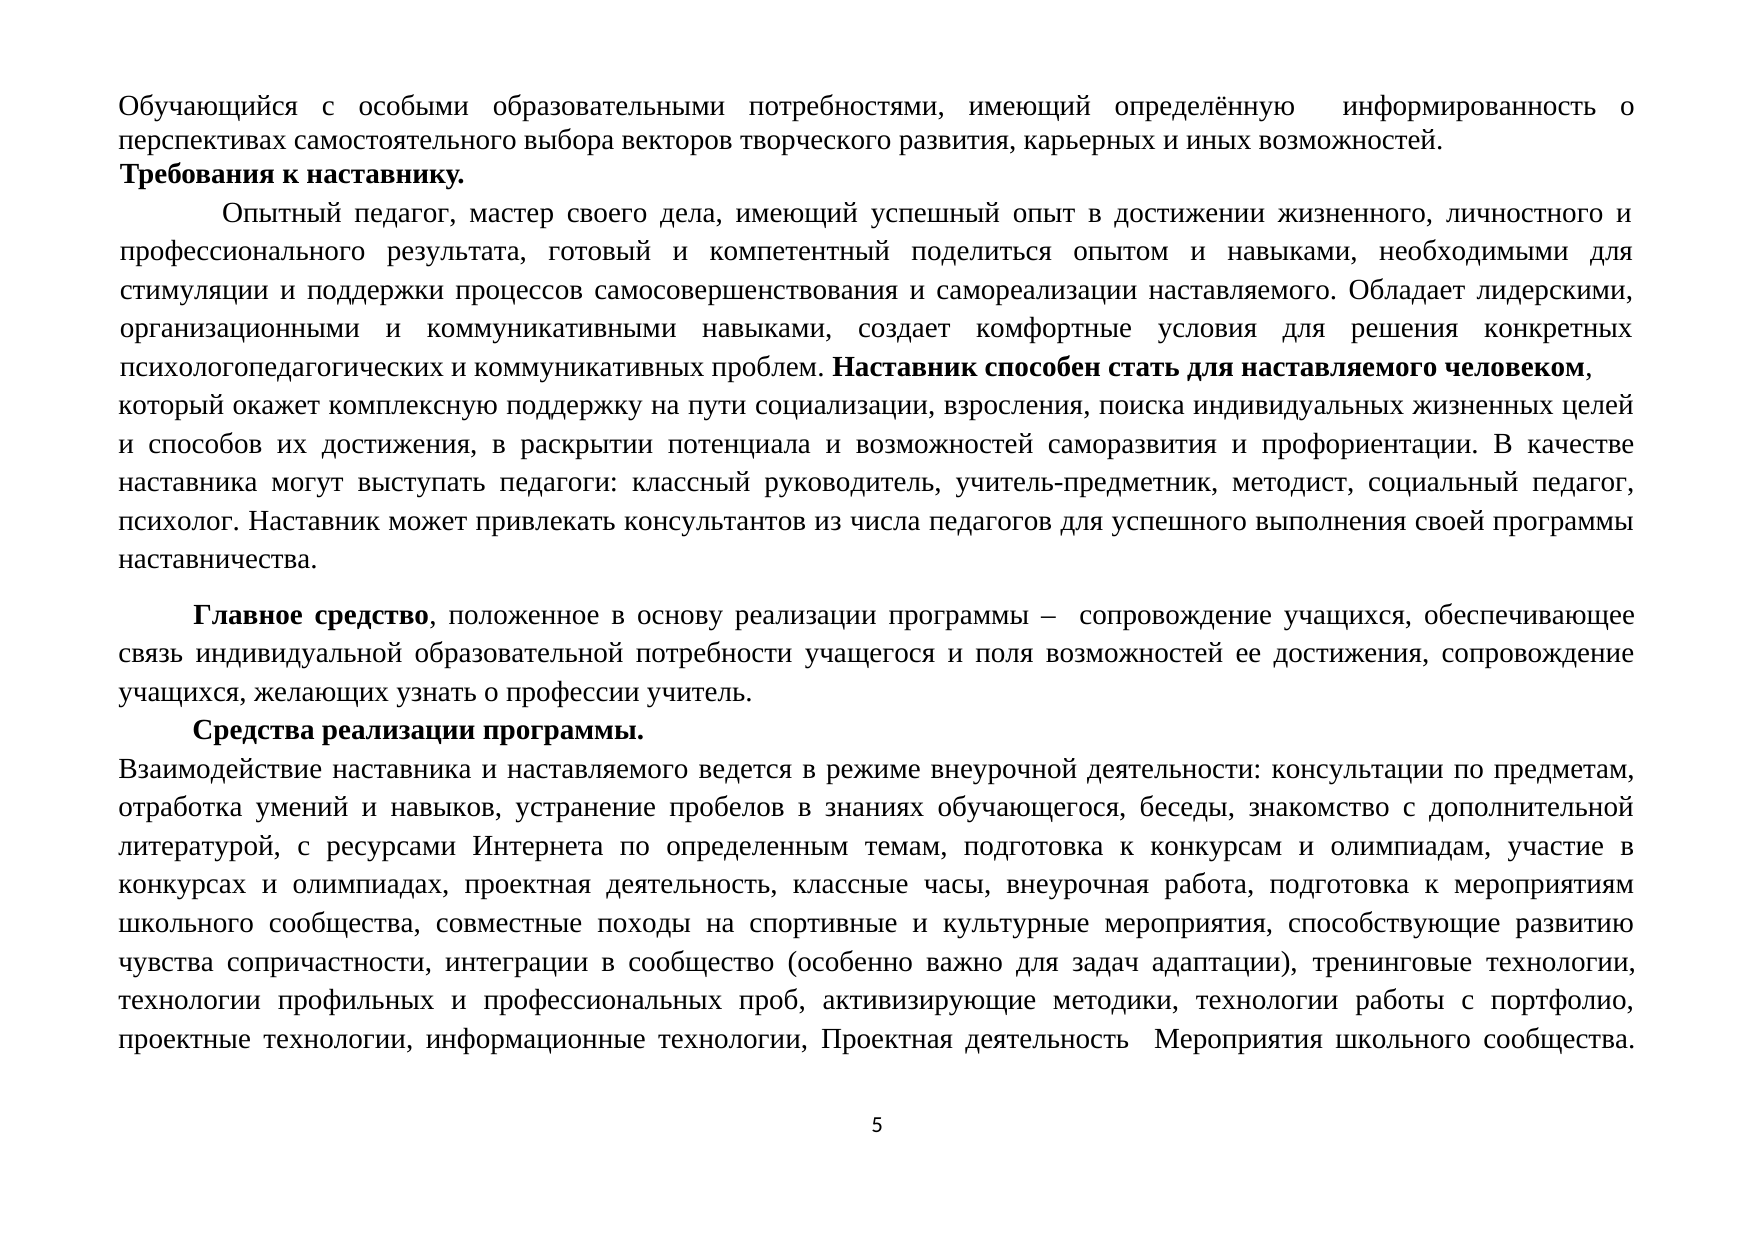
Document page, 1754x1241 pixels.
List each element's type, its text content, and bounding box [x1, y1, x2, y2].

text Средства реализации программы. [118, 712, 1636, 746]
text Обучающийся с особыми образовательными потребностями, имеющий определённую информированность о перспективах самостоятельного выбора векторов творческого развития, карьерных и иных возможностей. [118, 88, 1636, 156]
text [118, 751, 1636, 1054]
text который окажет комплексную поддержку на пути социализации, взросления, поиска индивидуальных жизненных целей и способов их достижения, в раскрытии потенциала и возможностей саморазвития и профориентации. В качестве наставника могут выступать педагоги: классный руководитель, учитель-предметник, методист, социальный педагог, психолог. Наставник может привлекать консультантов из числа педагогов для успешного выполнения своей программы наставничества. [118, 387, 1636, 575]
text Требования к наставнику. [119, 156, 1634, 189]
text Опытный педагог, мастер своего дела, имеющий успешный опыт в достижении жизненного, личностного и профессионального результата, готовый и компетентный поделиться опытом и навыками, необходимыми для стимуляции и поддержки процессов самосовершенствования и самореализации наставляемого. Обладает лидерскими, организационными и коммуникативными навыками, создает комфортные условия для решения конкретных психологопедагогических и коммуникативных проблем. Наставник способен стать для наставляемого человеком, [119, 195, 1634, 382]
text Главное средство, положенное в основу реализации программы – сопровождение учащихся, обеспечивающее связь индивидуальной образовательной потребности учащегося и поля возможностей ее достижения, сопровождение учащихся, желающих узнать о профессии учитель. [118, 597, 1636, 707]
